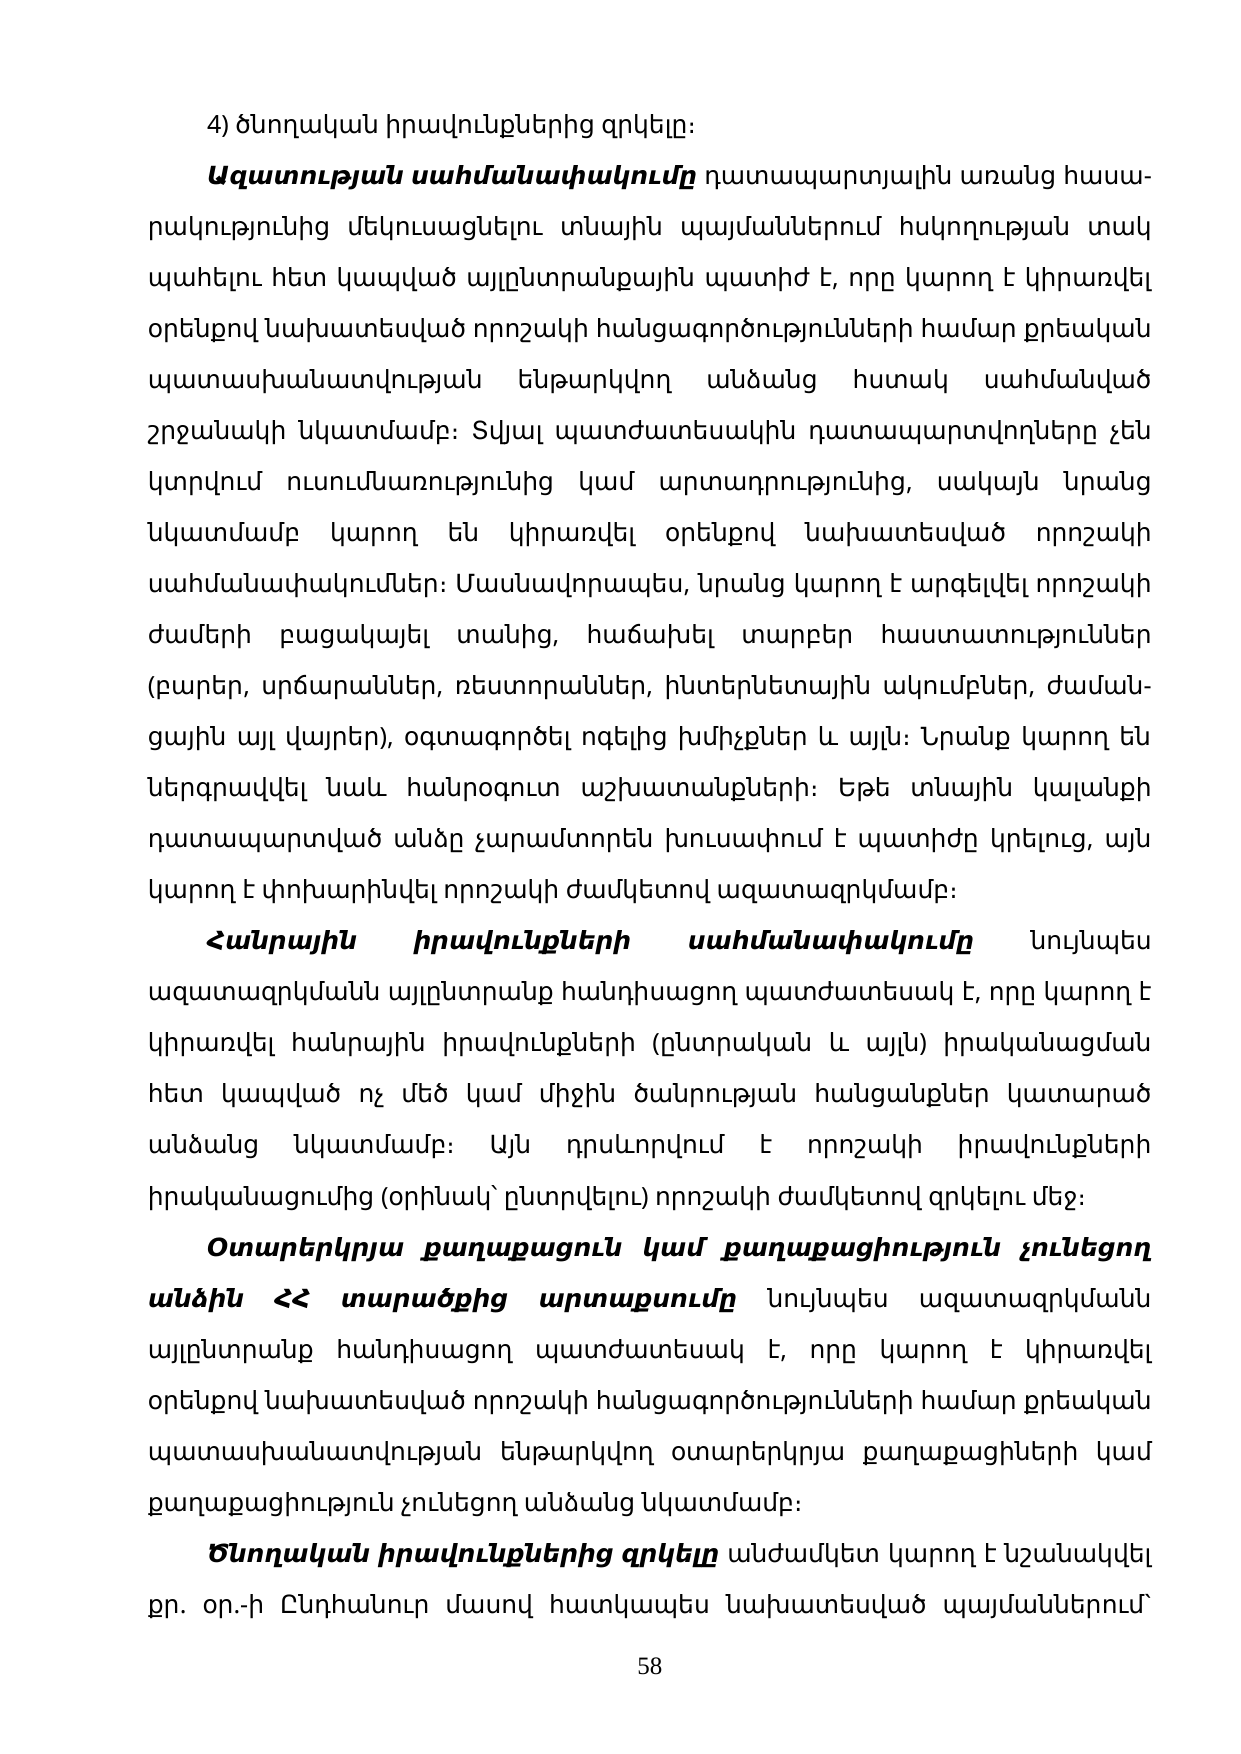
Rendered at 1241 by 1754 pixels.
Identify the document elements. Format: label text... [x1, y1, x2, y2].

text Ազատության սահմանափակումը դատապարտյալին առանց հասարակությունից մեկուսացնելու տնային պայմաններում հսկողության տակ պահելու հետ կապված այլընտրանքային պատիժ է, որը կարող է կիրառվել օրենքով նախատեսված որոշակի հանցագործությունների համար քրեական պատասխանատվության ենթարկվող անձանց հստակ սահմանված շրջանակի նկատմամբ։ Տվյալ պատժատեսակին դատապարտվողները չեն կտրվում ուսումնառությունից կամ արտադրությունից, սակայն նրանց նկատմամբ կարող են կիրառվել օրենքով նախատեսված որոշակի սահմանափակումներ։ Մասնավորապես, նրանց կարող է արգելվել որոշակի ժամերի բացակայել տանից, հաճախել տարբեր հաստատություններ (բարեր, սրճարաններ, ռեստորաններ, ինտերնետային ակումբներ, ժամանցային այլ վայրեր), օգտագործել ոգելից խմիչքներ և այլն։ Նրանք կարող են ներգրավվել նաև հանրօգուտ աշխատանքների։ Եթե տնային կալանքի դատապարտված անձը չարամտորեն խուսափում է պատիժը կրելուց, այն կարող է փոխարինվել որոշակի ժամկետով ազատազրկմամբ։ [148, 157, 1152, 906]
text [148, 1536, 1152, 1621]
text Օտարերկրյա քաղաքացուն կամ քաղաքացիություն չունեցող անձին ՀՀ տարածքից արտաքսումը նույնպես ազատազրկմանն այլընտրանք հանդիսացող պատժատեսակ է, որը կարող է կիրառվել օրենքով նախատեսված որոշակի հանցագործությունների համար քրեական պատասխանատվության ենթարկվող օտարերկրյա քաղաքացիների կամ քաղաքացիություն չունեցող անձանց նկատմամբ։ [148, 1229, 1152, 1518]
text Հանրային իրավունքների սահմանափակումը նույնպես ազատազրկմանն այլընտրանք հանդիսացող պատժատեսակ է, որը կարող է կիրառվել հանրային իրավունքների (ընտրական և այլն) իրականացման հետ կապված ոչ մեծ կամ միջին ծանրության հանցանքներ կատարած անձանց նկատմամբ։ Այն դրսևորվում է որոշակի իրավունքների իրականացումից (օրինակ՝ ընտրվելու) որոշակի ժամկետով զրկելու մեջ։ [148, 923, 1152, 1212]
text 4) ծնողական իրավունքներից զրկելը։ [148, 106, 1152, 140]
